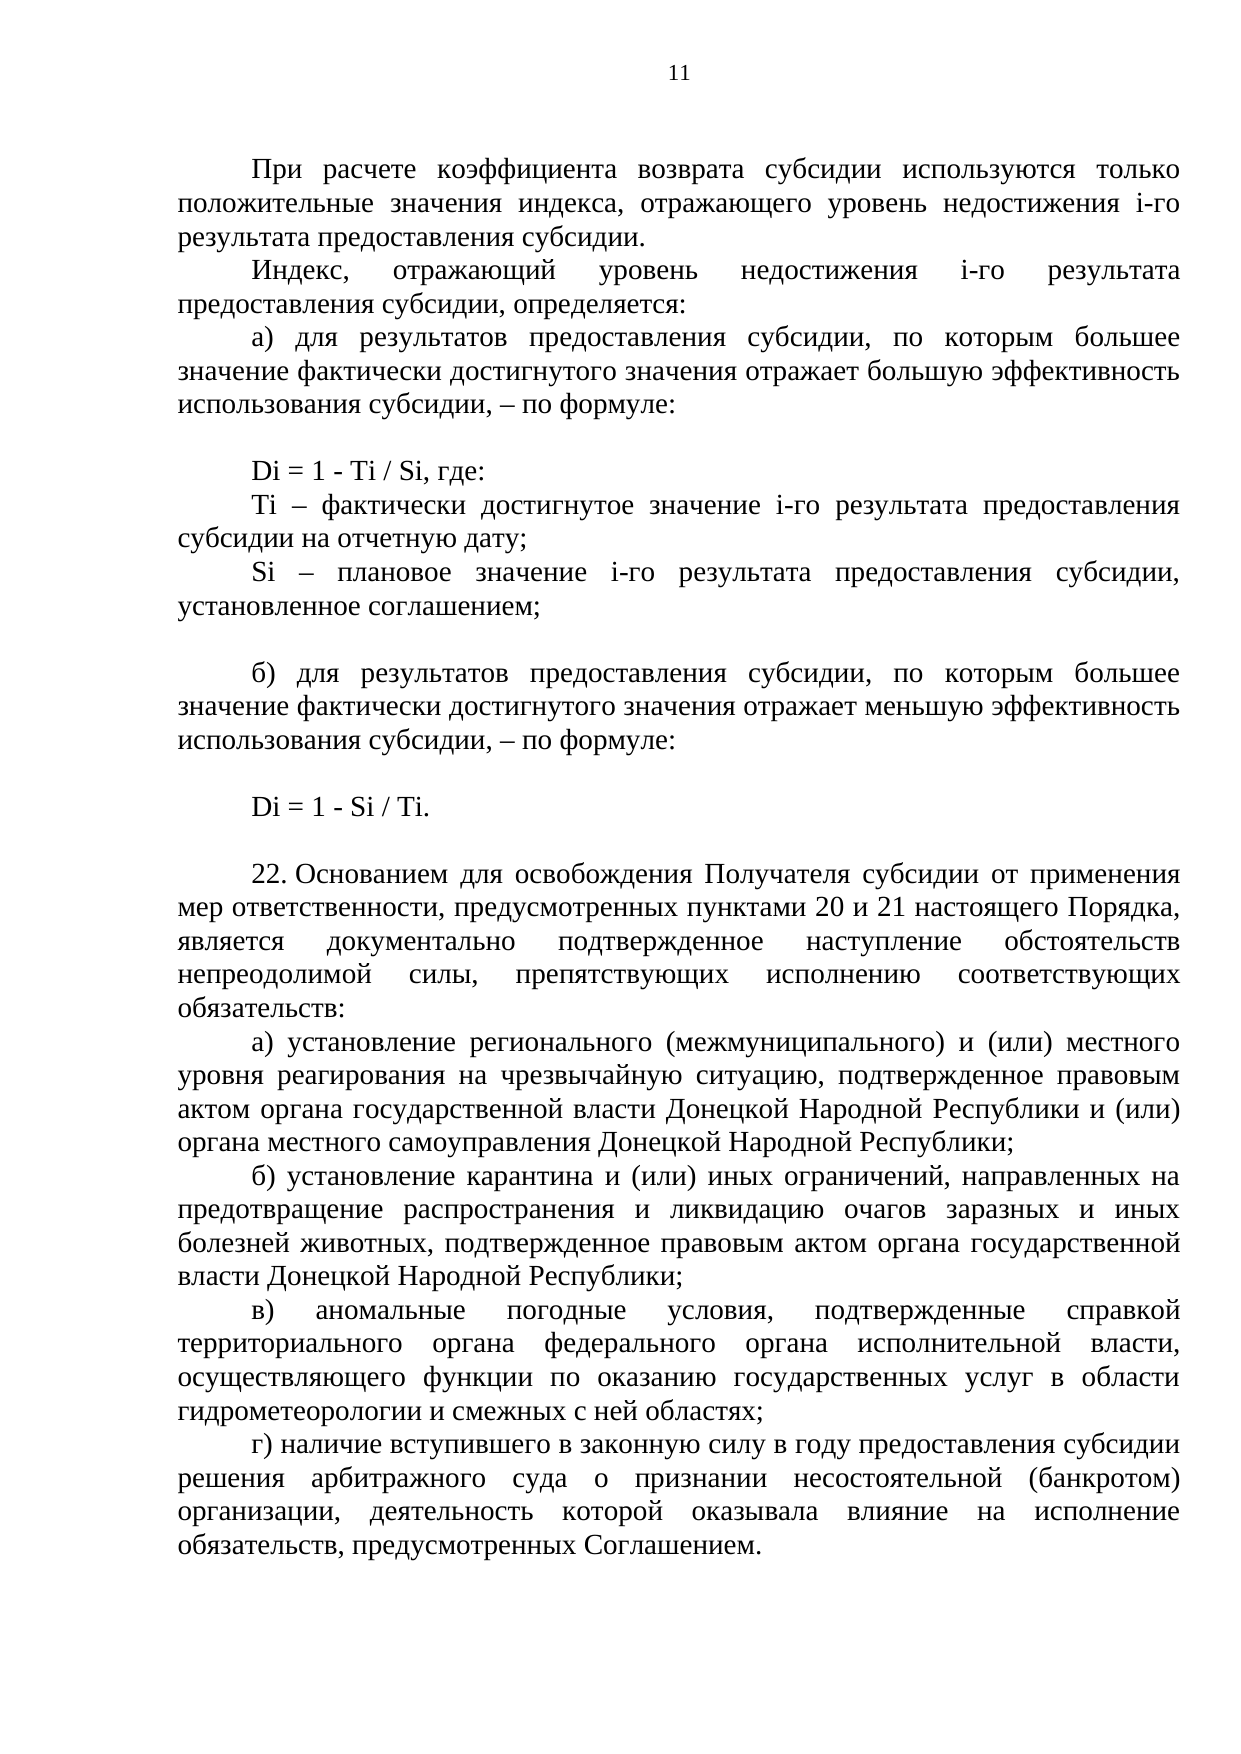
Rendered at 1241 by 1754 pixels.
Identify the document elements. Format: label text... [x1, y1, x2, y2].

text б) установление карантина и (или) иных ограничений, направленных на предотвращение распространения и ликвидацию очагов заразных и иных болезней животных, подтвержденное правовым актом органа государственной власти Донецкой Народной Республики; [177, 1158, 1181, 1292]
text Индекс, отражающий уровень недостижения i-го результата предоставления субсидии, определяется: [177, 252, 1181, 319]
text Si – плановое значение i-го результата предоставления субсидии, установленное соглашением; [177, 554, 1181, 621]
text Di = 1 - Ti / Si, где: [177, 453, 1181, 487]
text б) для результатов предоставления субсидии, по которым большее значение фактически достигнутого значения отражает меньшую эффективность использования субсидии, – по формуле: [177, 655, 1181, 755]
text а) установление регионального (межмуниципального) и (или) местного уровня реагирования на чрезвычайную ситуацию, подтвержденное правовым актом органа государственной власти Донецкой Народной Республики и (или) органа местного самоуправления Донецкой Народной Республики; [177, 1024, 1181, 1158]
text в) аномальные погодные условия, подтвержденные справкой территориального органа федерального органа исполнительной власти, осуществляющего функции по оказанию государственных услуг в области гидрометеорологии и смежных с ней областях; [177, 1292, 1181, 1426]
text 22. Основанием для освобождения Получателя субсидии от применения мер ответственности, предусмотренных пунктами 20 и 21 настоящего Порядка, является документально подтвержденное наступление обстоятельств непреодолимой силы, препятствующих исполнению соответствующих обязательств: [177, 856, 1181, 1024]
text Ti – фактически достигнутое значение i-го результата предоставления субсидии на отчетную дату; [177, 487, 1181, 554]
text г) наличие вступившего в законную силу в году предоставления субсидии решения арбитражного суда о признании несостоятельной (банкротом) организации, деятельность которой оказывала влияние на исполнение обязательств, предусмотренных Соглашением. [177, 1426, 1181, 1560]
text а) для результатов предоставления субсидии, по которым большее значение фактически достигнутого значения отражает большую эффективность использования субсидии, – по формуле: [177, 319, 1181, 420]
text Di = 1 - Si / Ti. [177, 789, 1181, 822]
text При расчете коэффициента возврата субсидии используются только положительные значения индекса, отражающего уровень недостижения i-го результата предоставления субсидии. [177, 152, 1181, 252]
